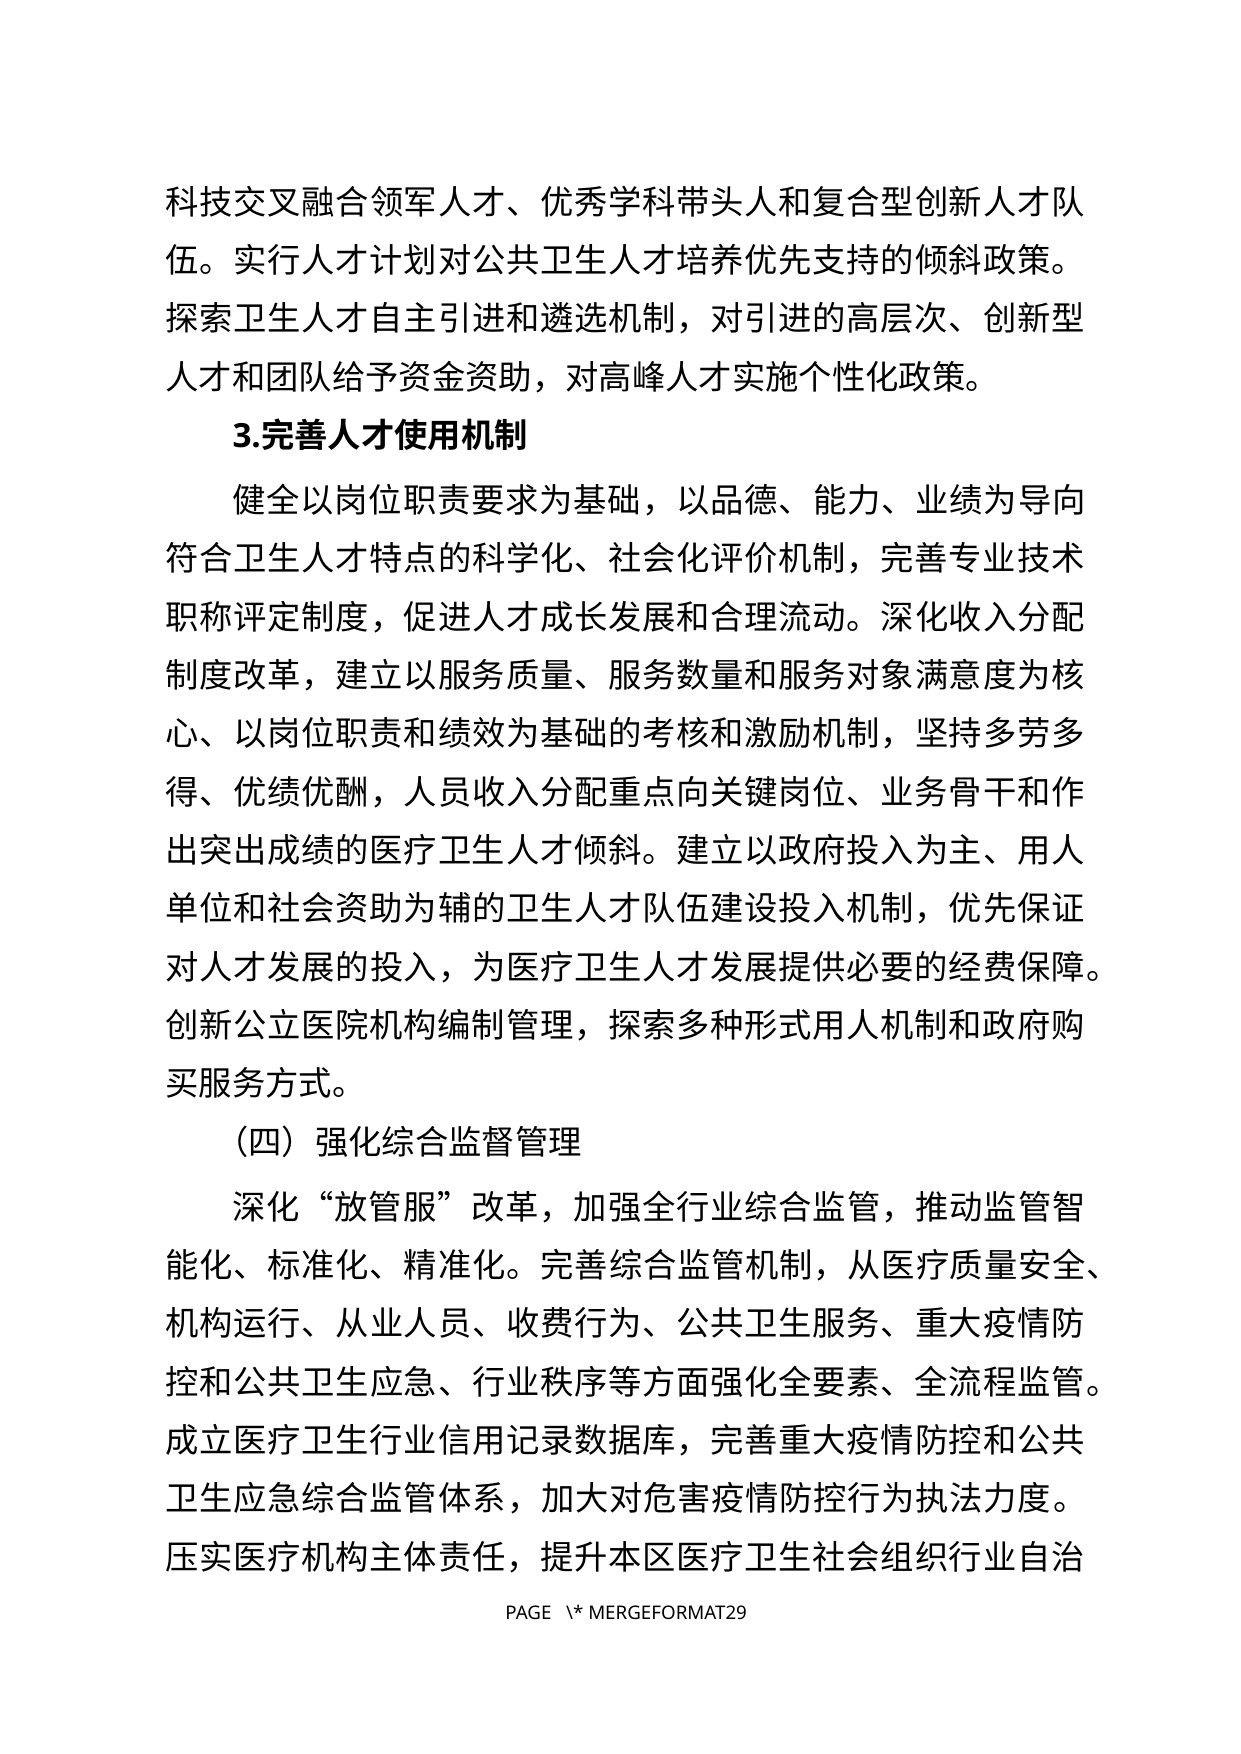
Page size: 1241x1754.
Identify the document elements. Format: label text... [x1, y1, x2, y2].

text 健全以岗位职责要求为基础，以品德、能力、业绩为导向，符合卫生人才特点的科学化、社会化评价机制，完善专业技术职称评定制度，促进人才成长发展和合理流动。深化收入分配制度改革，建立以服务质量、服务数量和服务对象满意度为核心、以岗位职责和绩效为基础的考核和激励机制，坚持多劳多得、优绩优酬，人员收入分配重点向关键岗位、业务骨干和作出突出成绩的医疗卫生人才倾斜。建立以政府投入为主、用人单位和社会资助为辅的卫生人才队伍建设投入机制，优先保证对人才发展的投入，为医疗卫生人才发展提供必要的经费保障。创新公立医院机构编制管理，探索多种形式用人机制和政府购买服务方式。 [165, 466, 1087, 1107]
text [165, 1172, 1087, 1581]
subtitle （四）强化综合监督管理 [165, 1107, 1087, 1172]
subtitle 3.完善人才使用机制 [165, 401, 1087, 466]
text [165, 167, 1087, 401]
